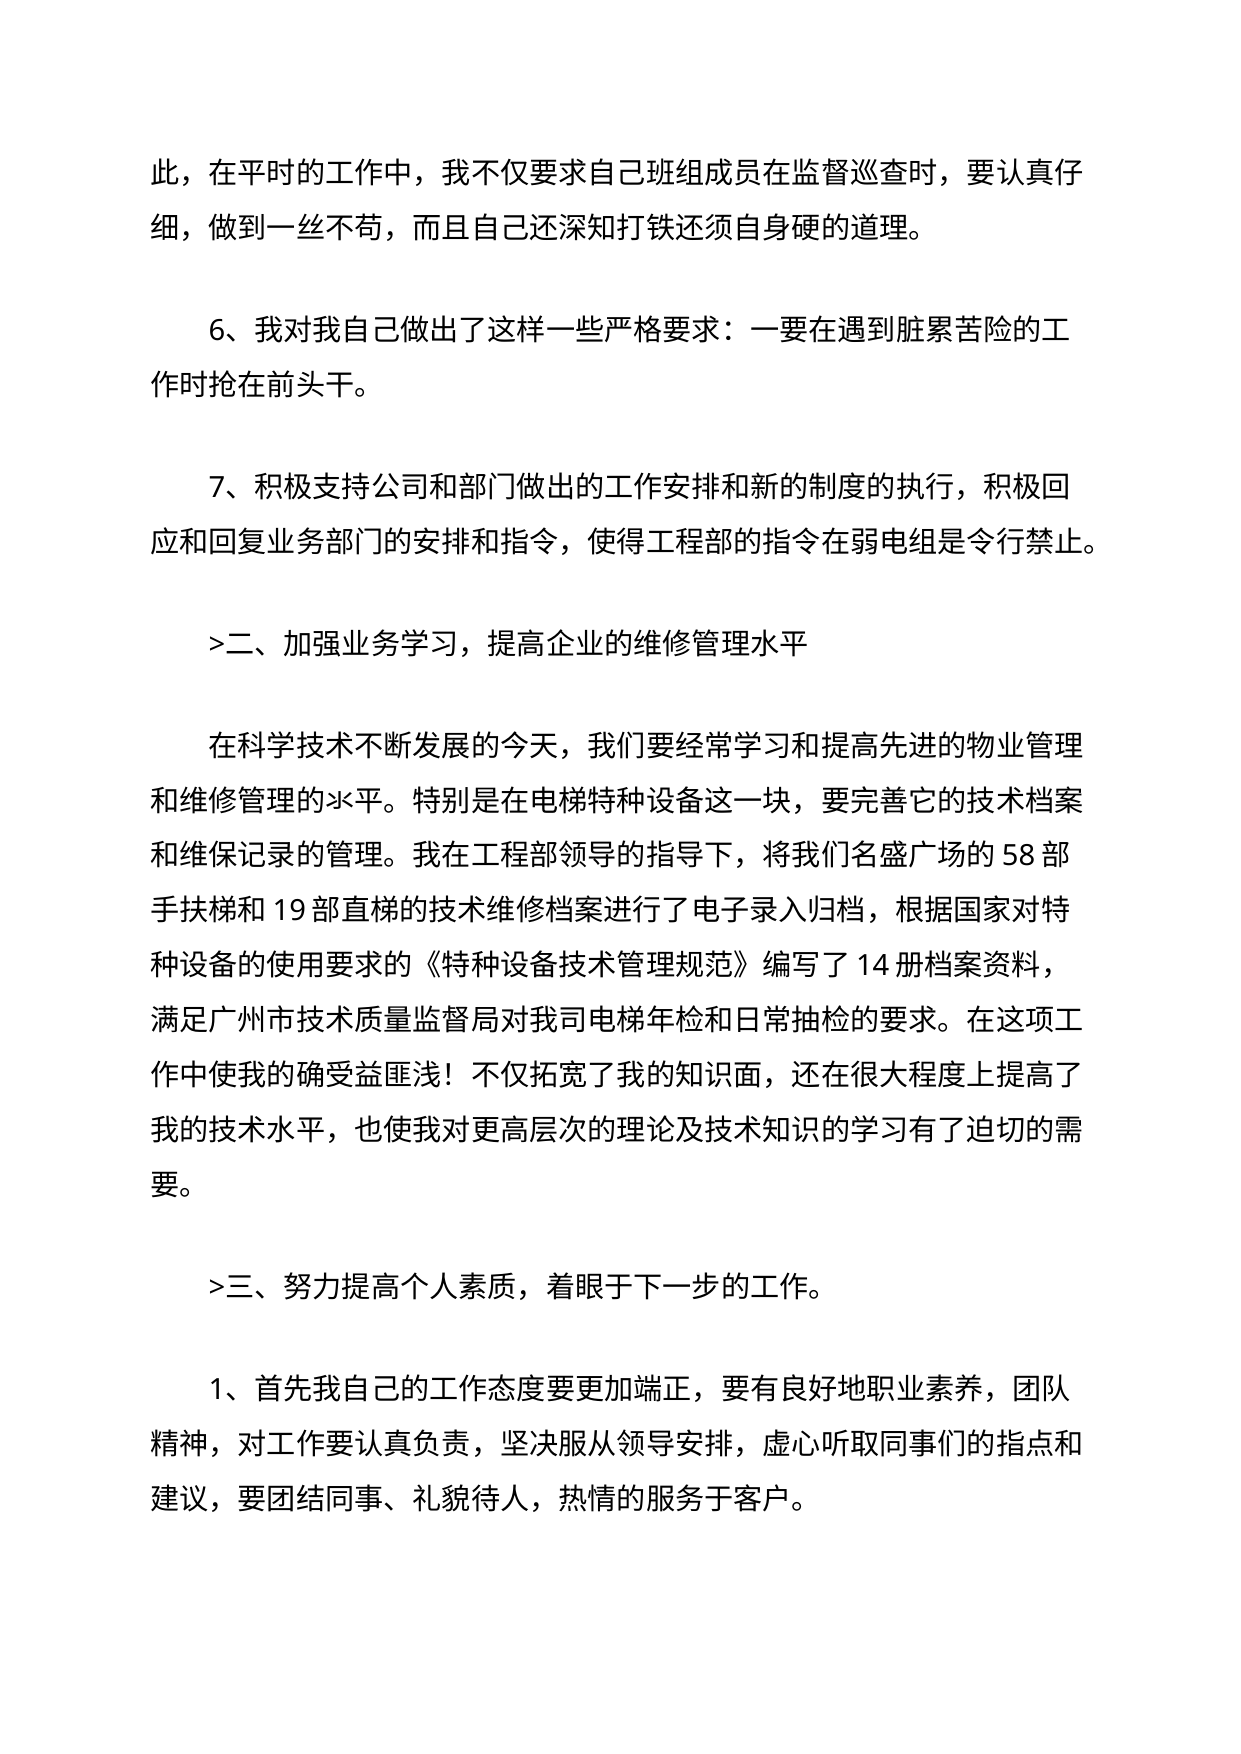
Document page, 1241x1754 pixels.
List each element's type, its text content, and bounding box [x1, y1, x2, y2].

text 6、我对我自己做出了这样一些严格要求：一要在遇到脏累苦险的工作时抢在前头干。 [150, 307, 1090, 404]
text >三、努力提高个人素质，着眼于下一步的工作。 [150, 1263, 1090, 1306]
text 1、首先我自己的工作态度要更加端正，要有良好地职业素养，团队精神，对工作要认真负责，坚决服从领导安排，虚心听取同事们的指点和建议，要团结同事、礼貌待人，热情的服务于客户。 [150, 1365, 1090, 1518]
text >二、加强业务学习，提高企业的维修管理水平 [150, 620, 1090, 663]
text 7、积极支持公司和部门做出的工作安排和新的制度的执行，积极回应和回复业务部门的安排和指令，使得工程部的指令在弱电组是令行禁止。 [150, 463, 1090, 561]
text 在科学技术不断发展的今天，我们要经常学习和提高先进的物业管理和维修管理的氺平。特别是在电梯特种设备这一块，要完善它的技术档案和维保记录的管理。我在工程部领导的指导下，将我们名盛广场的58部手扶梯和19部直梯的技术维修档案进行了电子录入归档，根据国家对特种设备的使用要求的《特种设备技术管理规范》编写了14册档案资料，满足广州市技术质量监督局对我司电梯年检和日常抽检的要求。在这项工作中使我的确受益匪浅！不仅拓宽了我的知识面，还在很大程度上提高了我的技术水平，也使我对更高层次的理论及技术知识的学习有了迫切的需要。 [150, 722, 1090, 1204]
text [150, 150, 1090, 247]
